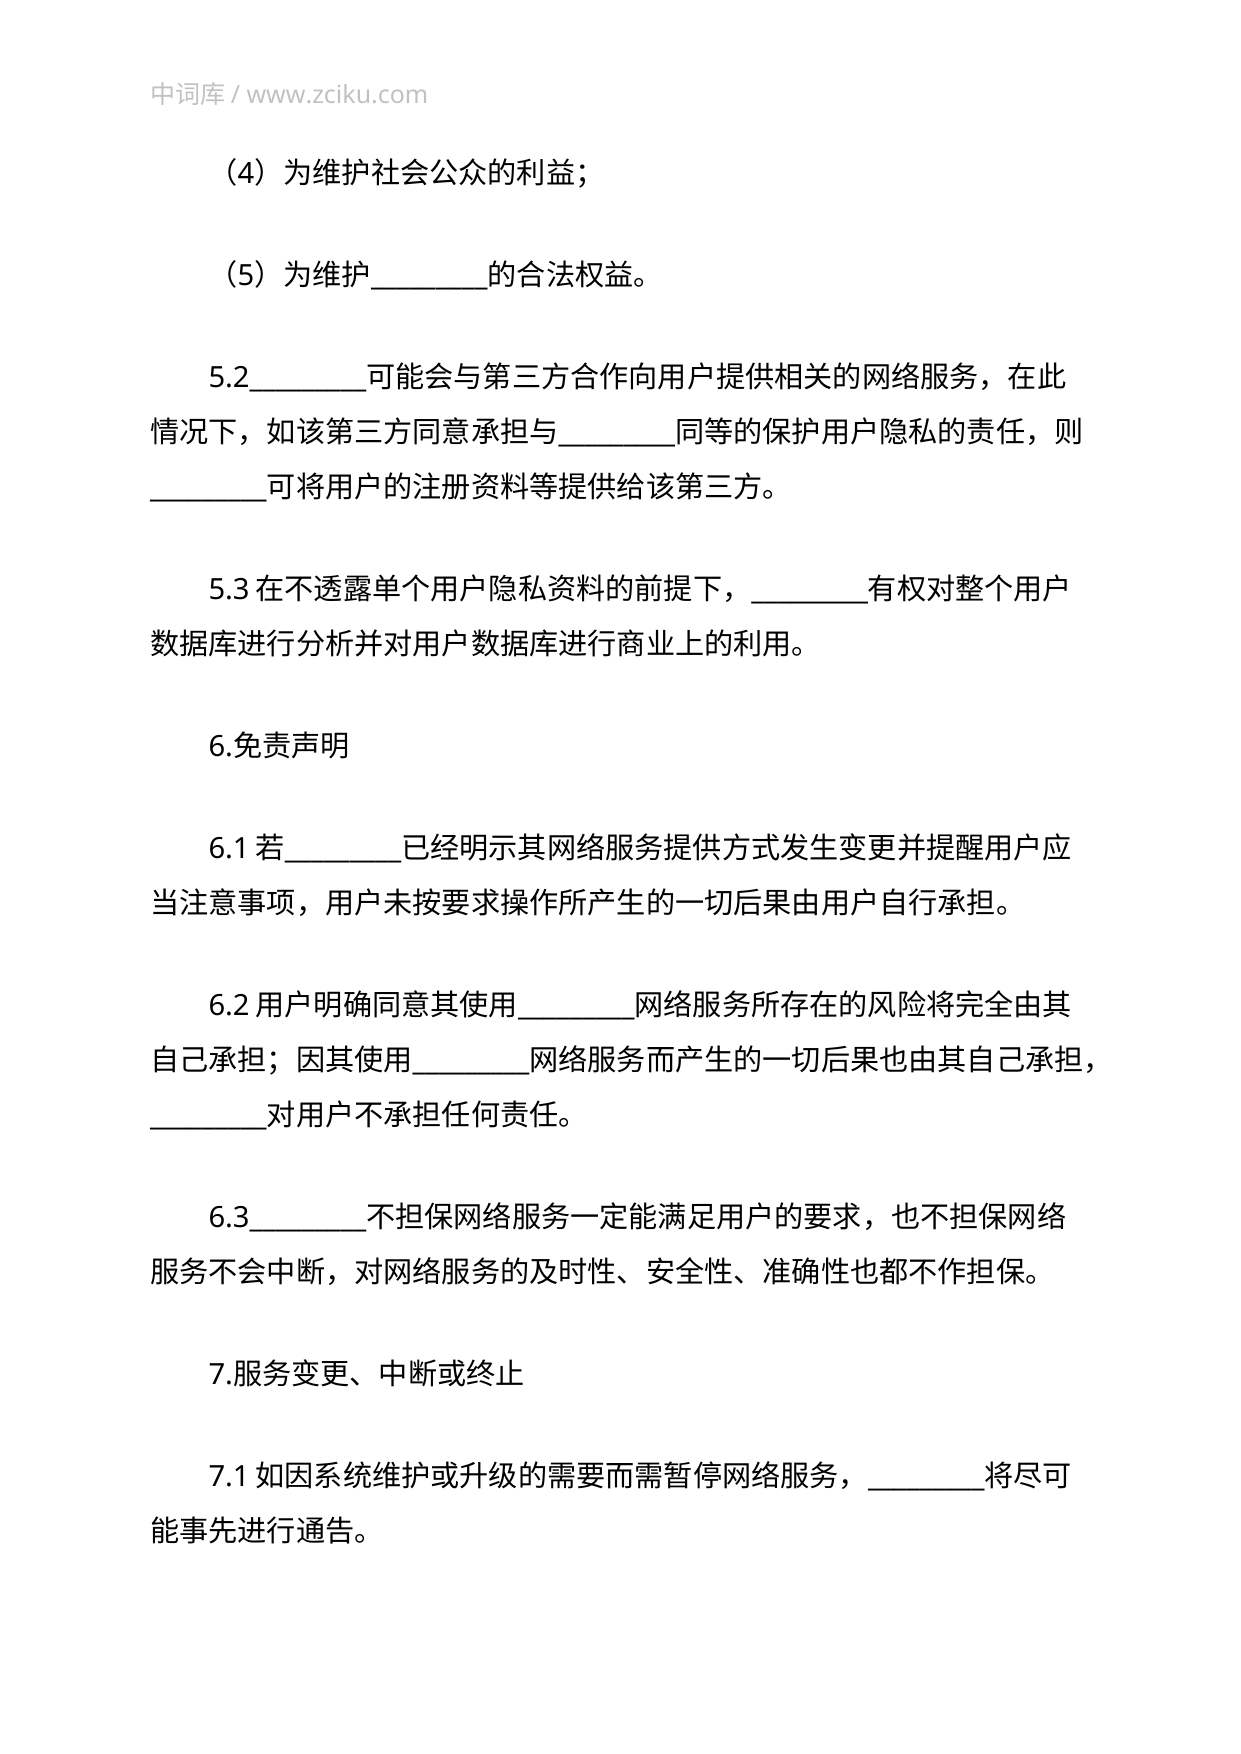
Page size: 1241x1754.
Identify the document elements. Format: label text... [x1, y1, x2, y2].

text 6.免责声明 [150, 723, 1090, 765]
text （5）为维护_________的合法权益。 [150, 252, 1090, 294]
text 6.2用户明确同意其使用_________网络服务所存在的风险将完全由其自己承担；因其使用_________网络服务而产生的一切后果也由其自己承担，_________对用户不承担任何责任。 [150, 981, 1090, 1134]
text 6.1若_________已经明示其网络服务提供方式发生变更并提醒用户应当注意事项，用户未按要求操作所产生的一切后果由用户自行承担。 [150, 825, 1090, 922]
text 7.服务变更、中断或终止 [150, 1350, 1090, 1393]
text 5.3在不透露单个用户隐私资料的前提下，_________有权对整个用户数据库进行分析并对用户数据库进行商业上的利用。 [150, 566, 1090, 663]
text 5.2_________可能会与第三方合作向用户提供相关的网络服务，在此情况下，如该第三方同意承担与_________同等的保护用户隐私的责任，则_________可将用户的注册资料等提供给该第三方。 [150, 354, 1090, 506]
text 7.1如因系统维护或升级的需要而需暂停网络服务，_________将尽可能事先进行通告。 [150, 1452, 1090, 1549]
text （4）为维护社会公众的利益； [150, 150, 1090, 192]
text 6.3_________不担保网络服务一定能满足用户的要求，也不担保网络服务不会中断，对网络服务的及时性、安全性、准确性也都不作担保。 [150, 1193, 1090, 1291]
